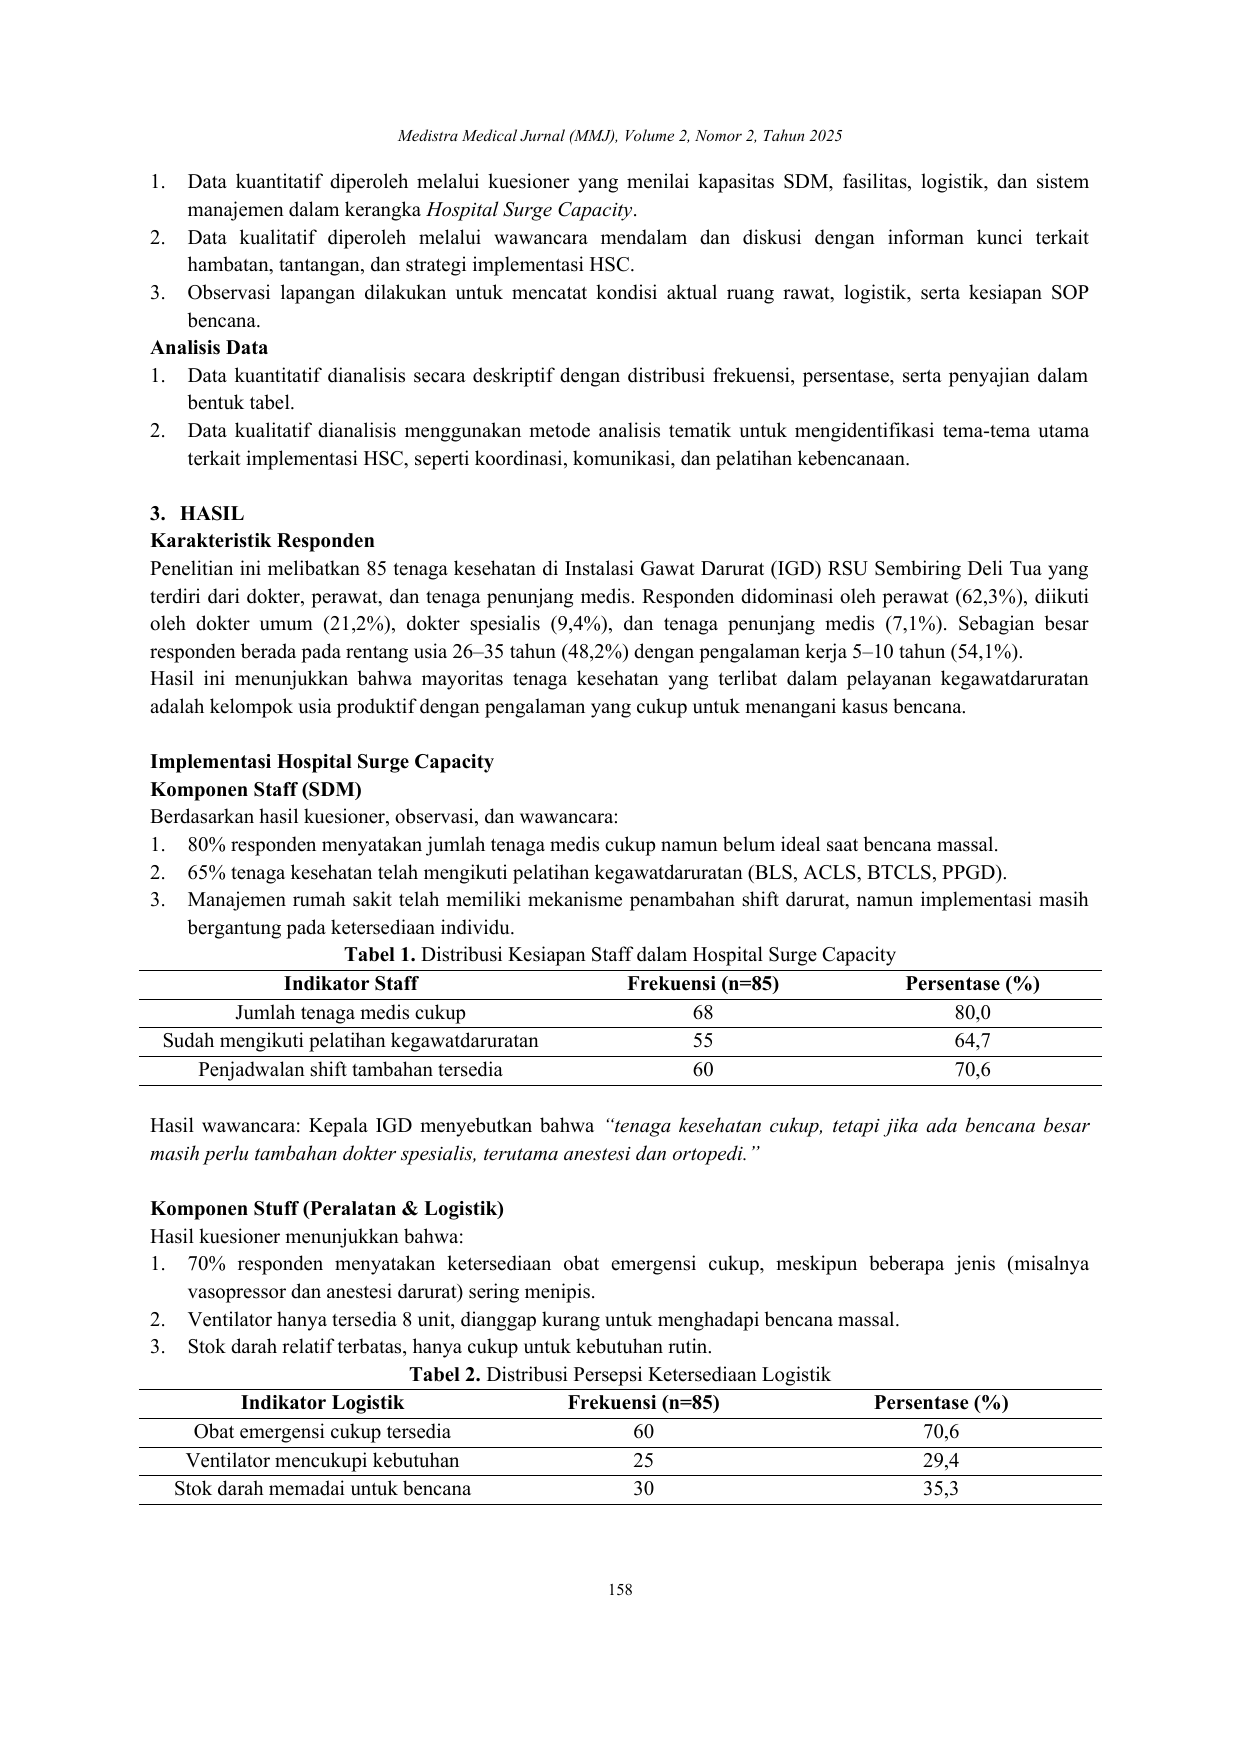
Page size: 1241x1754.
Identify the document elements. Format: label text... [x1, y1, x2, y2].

list 65% tenaga kesehatan telah mengikuti pelatihan kegawatdaruratan (BLS, ACLS, BTCLS, PPGD). [150, 859, 1090, 884]
table_cell Jumlah tenaga medis cukup [139, 1000, 562, 1027]
table_cell Obat emergensi cukup tersedia [139, 1419, 506, 1447]
table_cell Penjadwalan shift tambahan tersedia [139, 1057, 562, 1084]
table_cell 70,6 [781, 1419, 1102, 1447]
text Karakteristik Responden [150, 528, 1090, 552]
table_cell 35,3 [781, 1476, 1102, 1504]
table_header Frekuensi (n=85) [506, 1390, 781, 1418]
table_cell 55 [563, 1028, 844, 1056]
list Data kuantitatif diperoleh melalui kuesioner yang menilai kapasitas SDM, fasilitas, logistik, dan sistem manajemen dalam kerangka Hospital Surge Capacity. [150, 169, 1090, 221]
table_cell 68 [563, 1000, 844, 1027]
table_header Persentase (%) [781, 1390, 1102, 1418]
list 70% responden menyatakan ketersediaan obat emergensi cukup, meskipun beberapa jenis (misalnya vasopressor dan anestesi darurat) sering menipis. [150, 1251, 1090, 1303]
list 80% responden menyatakan jumlah tenaga medis cukup namun belum ideal saat bencana massal. [150, 832, 1090, 856]
text Tabel 1. Distribusi Kesiapan Staff dalam Hospital Surge Capacity [150, 942, 1090, 966]
list Observasi lapangan dilakukan untuk mencatat kondisi aktual ruang rawat, logistik, serta kesiapan SOP bencana. [150, 280, 1090, 332]
text Hasil kuesioner menunjukkan bahwa: [150, 1224, 1090, 1248]
table_cell Sudah mengikuti pelatihan kegawatdaruratan [139, 1028, 562, 1056]
table_cell 29,4 [781, 1448, 1102, 1475]
table_cell Stok darah memadai untuk bencana [139, 1476, 506, 1504]
table_header Indikator Staff [139, 971, 562, 999]
text Hasil wawancara: Kepala IGD menyebutkan bahwa “tenaga kesehatan cukup, tetapi jika ada bencana besar masih perlu tambahan dokter spesialis, terutama anestesi dan ortopedi.” [150, 1113, 1090, 1165]
table_cell 64,7 [844, 1028, 1102, 1056]
list Data kuantitatif dianalisis secara deskriptif dengan distribusi frekuensi, persentase, serta penyajian dalam bentuk tabel. [150, 363, 1090, 414]
table_cell 25 [506, 1448, 781, 1475]
table_cell 60 [506, 1419, 781, 1447]
text Hasil ini menunjukkan bahwa mayoritas tenaga kesehatan yang terlibat dalam pelayanan kegawatdaruratan adalah kelompok usia produktif dengan pengalaman yang cukup untuk menangani kasus bencana. [150, 666, 1090, 718]
table_cell 60 [563, 1057, 844, 1084]
list Manajemen rumah sakit telah memiliki mekanisme penambahan shift darurat, namun implementasi masih bergantung pada ketersediaan individu. [150, 887, 1090, 939]
table_header Indikator Logistik [139, 1390, 506, 1418]
list Data kualitatif dianalisis menggunakan metode analisis tematik untuk mengidentifikasi tema-tema utama terkait implementasi HSC, seperti koordinasi, komunikasi, dan pelatihan kebencanaan. [150, 418, 1090, 469]
list Ventilator hanya tersedia 8 unit, dianggap kurang untuk menghadapi bencana massal. [150, 1306, 1090, 1331]
table_header Persentase (%) [844, 971, 1102, 999]
table_cell 80,0 [844, 1000, 1102, 1027]
text Berdasarkan hasil kuesioner, observasi, dan wawancara: [150, 804, 1090, 828]
list Stok darah relatif terbatas, hanya cukup untuk kebutuhan rutin. [150, 1334, 1090, 1358]
list HASIL [150, 501, 1090, 525]
text Komponen Stuff (Peralatan & Logistik) [150, 1196, 1090, 1220]
table_header Frekuensi (n=85) [563, 971, 844, 999]
text Tabel 2. Distribusi Persepsi Ketersediaan Logistik [150, 1362, 1090, 1386]
table_cell 30 [506, 1476, 781, 1504]
table_cell 70,6 [844, 1057, 1102, 1084]
text Implementasi Hospital Surge Capacity [150, 749, 1090, 773]
table_cell Ventilator mencukupi kebutuhan [139, 1448, 506, 1475]
text Analisis Data [150, 335, 1090, 359]
text Penelitian ini melibatkan 85 tenaga kesehatan di Instalasi Gawat Darurat (IGD) RSU Sembiring Deli Tua yang terdiri dari dokter, perawat, dan tenaga penunjang medis. Responden didominasi oleh perawat (62,3%), diikuti oleh dokter umum (21,2%), dokter spesialis (9,4%), dan tenaga penunjang medis (7,1%). Sebagian besar responden berada pada rentang usia 26–35 tahun (48,2%) dengan pengalaman kerja 5–10 tahun (54,1%). [150, 556, 1090, 663]
list Data kualitatif diperoleh melalui wawancara mendalam dan diskusi dengan informan kunci terkait hambatan, tantangan, dan strategi implementasi HSC. [150, 225, 1090, 276]
text Komponen Staff (SDM) [150, 777, 1090, 801]
